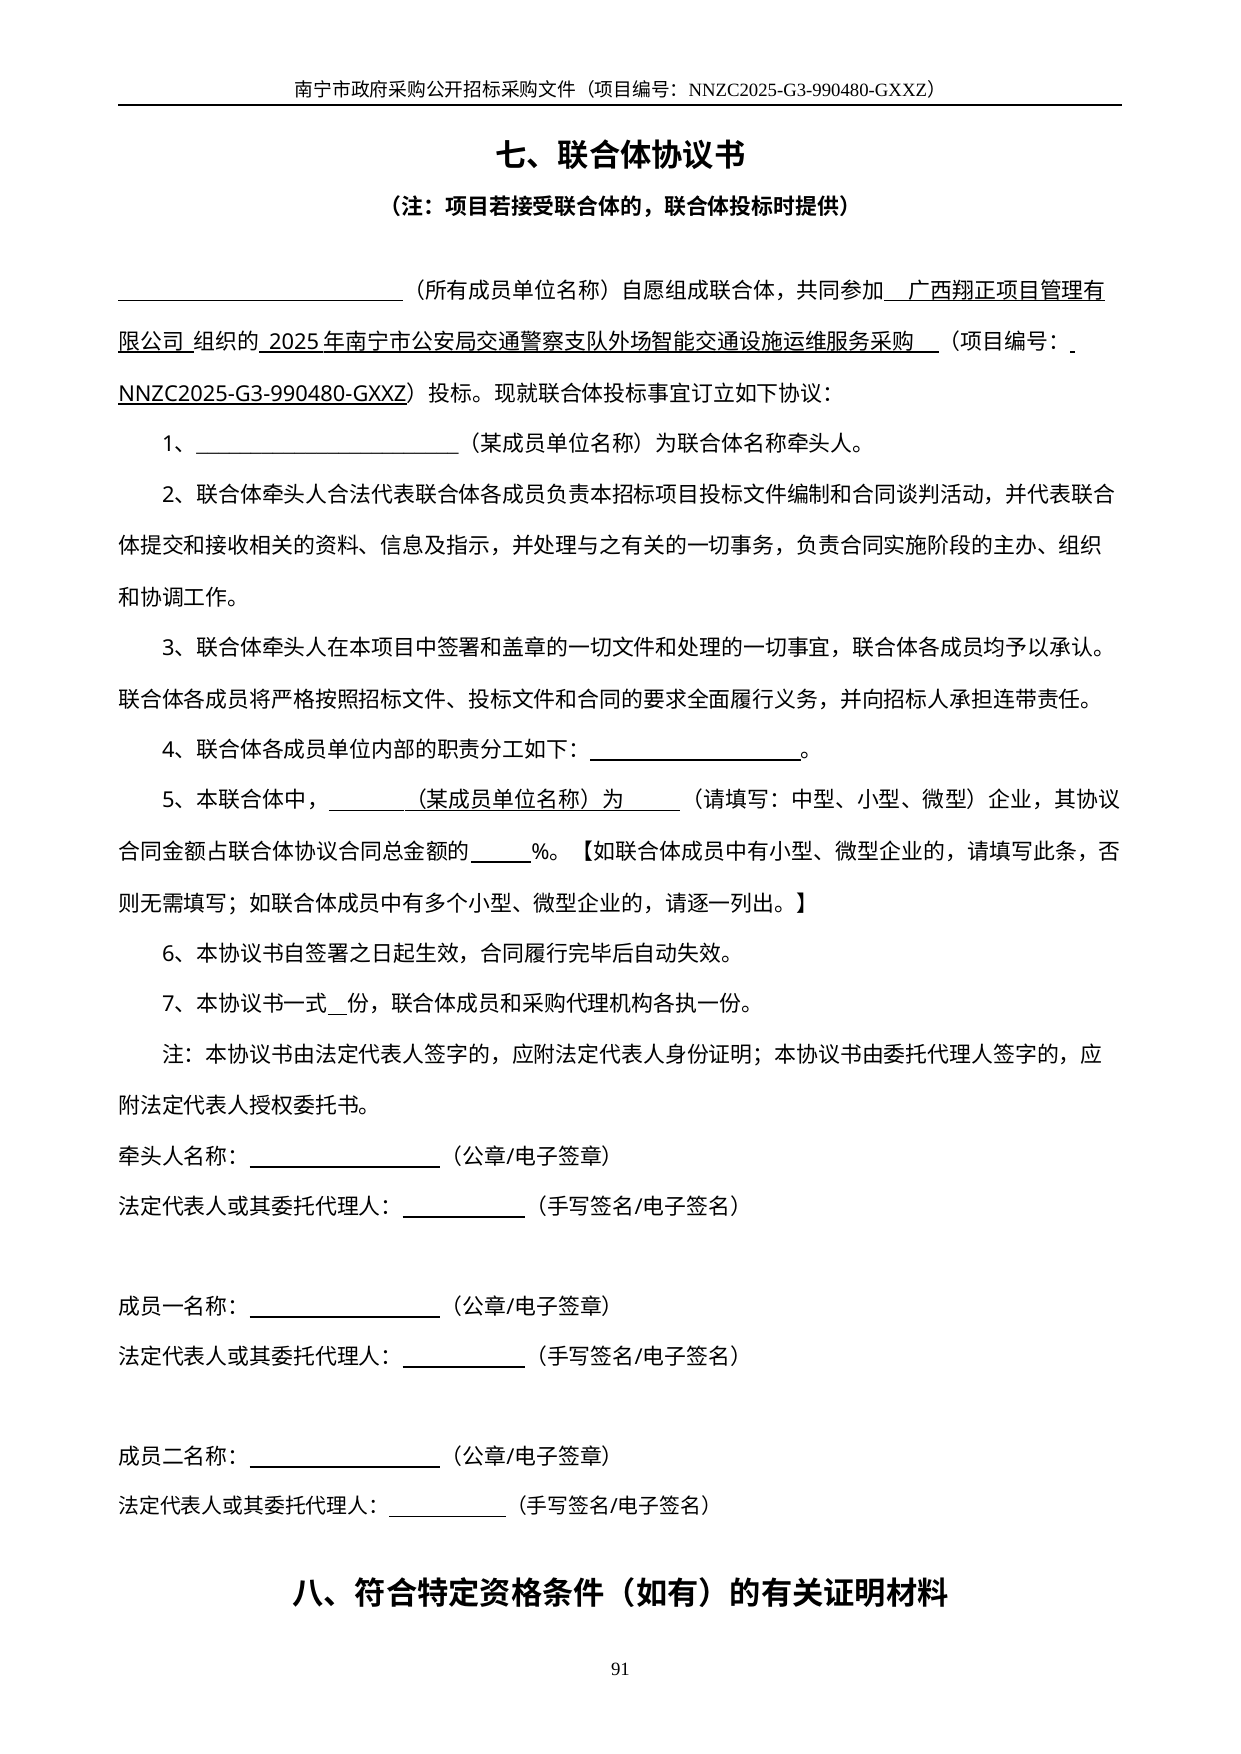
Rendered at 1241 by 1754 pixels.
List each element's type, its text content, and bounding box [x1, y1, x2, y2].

text 八、符合特定资格条件（如有）的有关证明材料 [118, 1557, 1122, 1626]
text 1、________________________（某成员单位名称）为联合体名称牵头人。 [118, 425, 1122, 459]
text 成员二名称： （公章/电子签章） [118, 1437, 1122, 1472]
text 牵头人名称： （公章/电子签章） [118, 1137, 1122, 1172]
text 法定代表人或其委托代理人： （手写签名/电子签名） [118, 1488, 1122, 1522]
text （所有成员单位名称）自愿组成联合体，共同参加 广西翔正项目管理有限公司 组织的 2025年南宁市公安局交通警察支队外场智能交通设施运维服务采购 （项目编号： NNZC2025-G3-990480-GXXZ）投标。现就联合体投标事宜订立如下协议： [118, 271, 1122, 409]
text （注：项目若接受联合体的，联合体投标时提供） [118, 187, 1122, 222]
text 3、联合体牵头人在本项目中签署和盖章的一切文件和处理的一切事宜，联合体各成员均予以承认。 联合体各成员将严格按照招标文件、投标文件和合同的要求全面履行义务，并向招标人承担连带责任。 [118, 629, 1122, 715]
text 7、本协议书一式 份，联合体成员和采购代理机构各执一份。 [118, 985, 1122, 1019]
text 法定代表人或其委托代理人： （手写签名/电子签名） [118, 1188, 1122, 1222]
text 七、联合体协议书 [118, 118, 1122, 187]
text 法定代表人或其委托代理人： （手写签名/电子签名） [118, 1338, 1122, 1372]
text 5、本联合体中， （某成员单位名称）为 （请填写：中型、小型、微型）企业，其协议合同金额占联合体协议合同总金额的 %。【如联合体成员中有小型、微型企业的，请填写此条，否则无需填写；如联合体成员中有多个小型、微型企业的，请逐一列出。】 [118, 781, 1122, 919]
text 2、联合体牵头人合法代表联合体各成员负责本招标项目投标文件编制和合同谈判活动，并代表联合体提交和接收相关的资料、信息及指示，并处理与之有关的一切事务，负责合同实施阶段的主办、组织和协调工作。 [118, 475, 1122, 613]
text 4、联合体各成员单位内部的职责分工如下： 。 [118, 731, 1122, 765]
text 6、本协议书自签署之日起生效，合同履行完毕后自动失效。 [118, 935, 1122, 969]
text 成员一名称： （公章/电子签章） [118, 1287, 1122, 1322]
text 注：本协议书由法定代表人签字的，应附法定代表人身份证明；本协议书由委托代理人签字的，应附法定代表人授权委托书。 [118, 1035, 1122, 1122]
